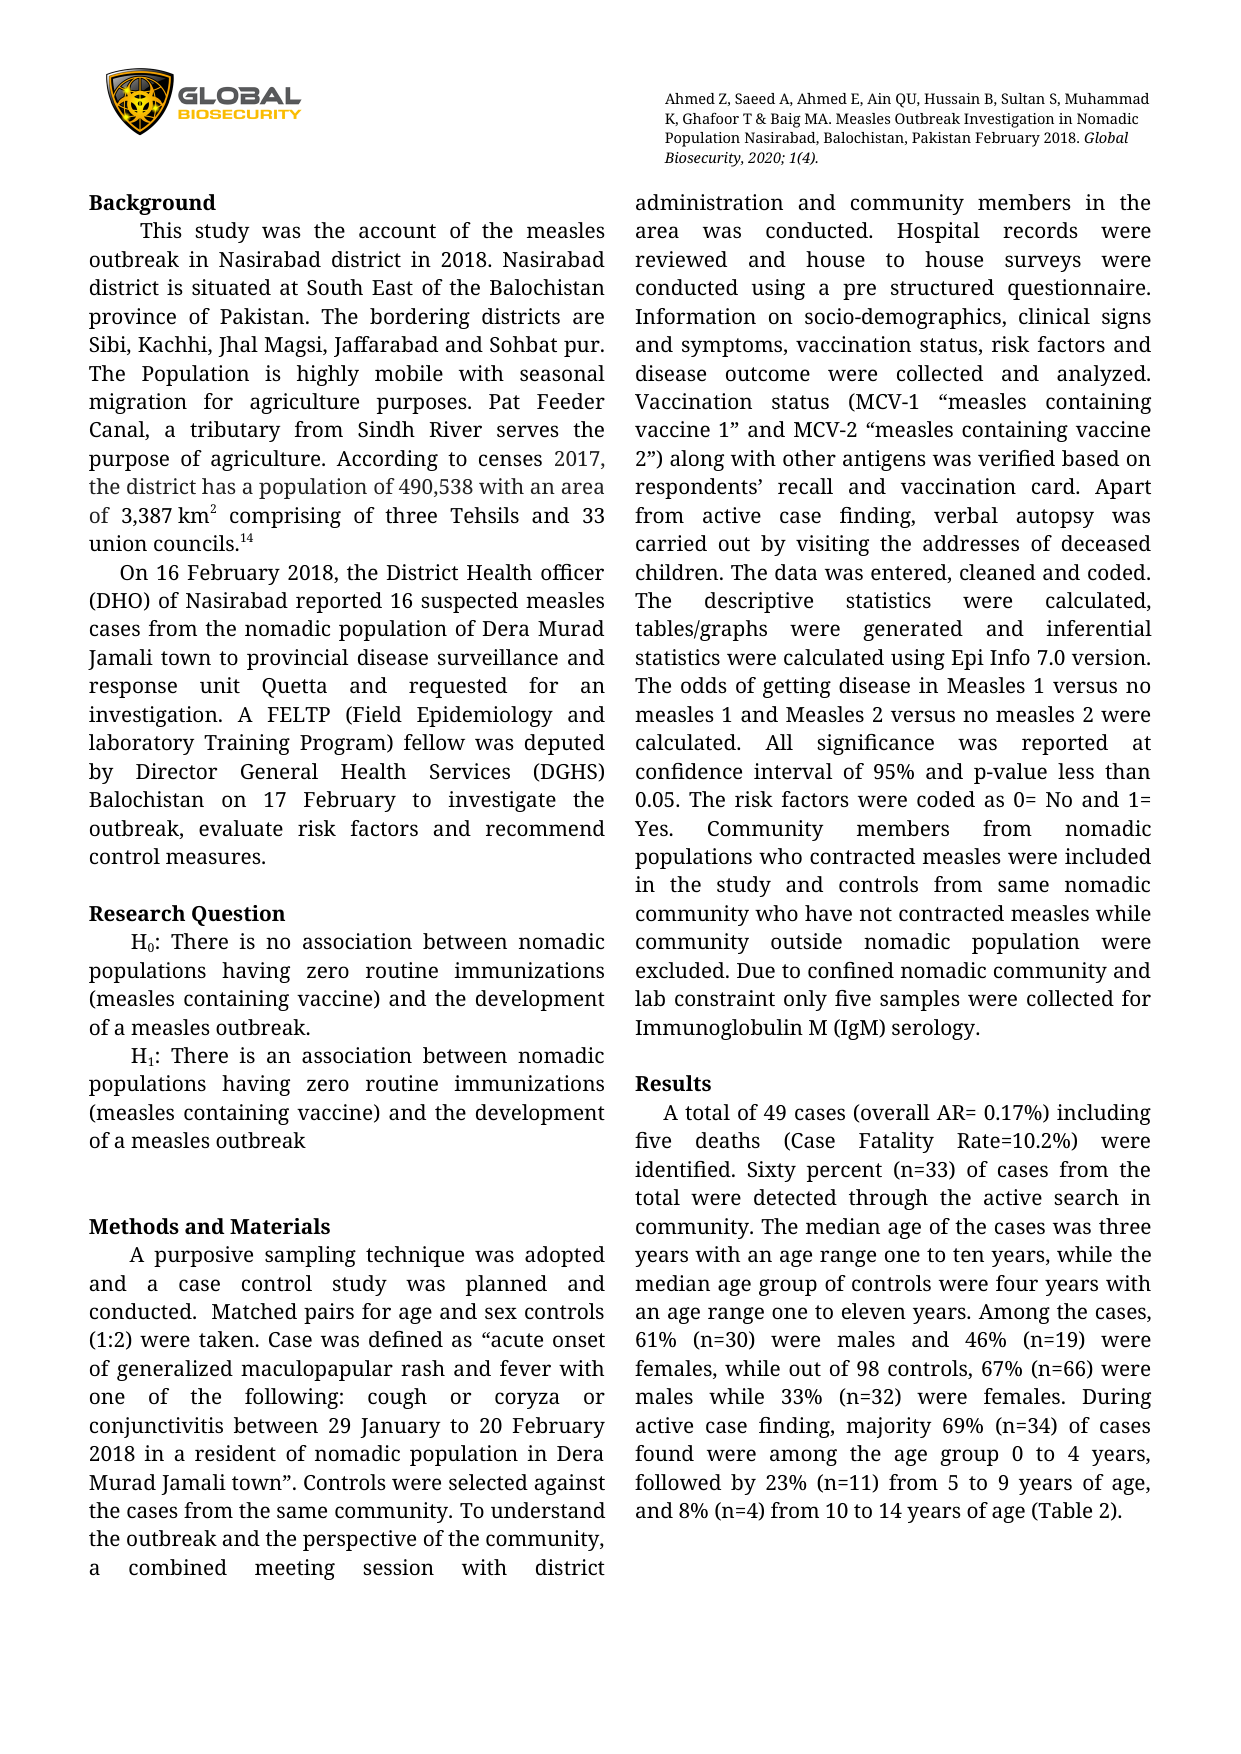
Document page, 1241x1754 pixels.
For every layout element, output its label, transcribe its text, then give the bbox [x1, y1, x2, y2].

text On 16 February 2018, the District Health officer (DHO) of Nasirabad reported 16 suspected measles cases from the nomadic population of Dera Murad Jamali town to provincial disease surveillance and response unit Quetta and requested for an investigation. A FELTP (Field Epidemiology and laboratory Training Program) fellow was deputed by Director General Health Services (DGHS) Balochistan on 17 February to investigate the outbreak, evaluate risk factors and recommend control measures. [89, 558, 605, 871]
text Background [89, 188, 605, 216]
text Results [635, 1069, 1152, 1098]
text Research Question [89, 899, 605, 927]
text Methods and Materials [89, 1212, 605, 1240]
picture [96, 56, 314, 147]
text This study was the account of the measles outbreak in Nasirabad district in 2018. Nasirabad district is situated at South East of the Balochistan province of Pakistan. The bordering districts are Sibi, Kachhi, Jhal Magsi, Jaffarabad and Sohbat pur. The Population is highly mobile with seasonal migration for agriculture purposes. Pat Feeder Canal, a tributary from Sindh River serves the purpose of agriculture. According to censes 2017, the district has a population of 490,538 with an area of 3,387 km2 comprising of three Tehsils and 33 union councils.14 [89, 216, 605, 558]
text H0: There is no association between nomadic populations having zero routine immunizations (measles containing vaccine) and the development of a measles outbreak. [89, 927, 605, 1041]
text A purposive sampling technique was adopted and a case control study was planned and conducted. Matched pairs for age and sex controls (1:2) were taken. Case was defined as “acute onset of generalized maculopapular rash and fever with one of the following: cough or coryza or conjunctivitis between 29 January to 20 February 2018 in a resident of nomadic population in Dera Murad Jamali town”. Controls were selected against the cases from the same community. To understand the outbreak and the perspective of the community, a combined meeting session with district administration and community members in the area was conducted. Hospital records were reviewed and house to house surveys were conducted using a pre structured questionnaire. Information on socio-demographics, clinical signs and symptoms, vaccination status, risk factors and disease outcome were collected and analyzed. Vaccination status (MCV-1 “measles containing vaccine 1” and MCV-2 “measles containing vaccine 2”) along with other antigens was verified based on respondents’ recall and vaccination card. Apart from active case finding, verbal autopsy was carried out by visiting the addresses of deceased children. The data was entered, cleaned and coded. The descriptive statistics were calculated, tables/graphs were generated and inferential statistics were calculated using Epi Info 7.0 version. The odds of getting disease in Measles 1 versus no measles 1 and Measles 2 versus no measles 2 were calculated. All significance was reported at confidence interval of 95% and p-value less than 0.05. The risk factors were coded as 0= No and 1= Yes. Community members from nomadic populations who contracted measles were included in the study and controls from same nomadic community who have not contracted measles while community outside nomadic population were excluded. Due to confined nomadic community and lab constraint only five samples were collected for Immunoglobulin M (IgM) serology. [89, 1240, 605, 1581]
text A total of 49 cases (overall AR= 0.17%) including five deaths (Case Fatality Rate=10.2%) were identified. Sixty percent (n=33) of cases from the total were detected through the active search in community. The median age of the cases was three years with an age range one to ten years, while the median age group of controls were four years with an age range one to eleven years. Among the cases, 61% (n=30) were males and 46% (n=19) were females, while out of 98 controls, 67% (n=66) were males while 33% (n=32) were females. During active case finding, majority 69% (n=34) of cases found were among the age group 0 to 4 years, followed by 23% (n=11) from 5 to 9 years of age, and 8% (n=4) from 10 to 14 years of age (Table 2). [635, 1098, 1152, 1524]
text A purposive sampling technique was adopted and a case control study was planned and conducted. Matched pairs for age and sex controls (1:2) were taken. Case was defined as “acute onset of generalized maculopapular rash and fever with one of the following: cough or coryza or conjunctivitis between 29 January to 20 February 2018 in a resident of nomadic population in Dera Murad Jamali town”. Controls were selected against the cases from the same community. To understand the outbreak and the perspective of the community, a combined meeting session with district administration and community members in the area was conducted. Hospital records were reviewed and house to house surveys were conducted using a pre structured questionnaire. Information on socio-demographics, clinical signs and symptoms, vaccination status, risk factors and disease outcome were collected and analyzed. Vaccination status (MCV-1 “measles containing vaccine 1” and MCV-2 “measles containing vaccine 2”) along with other antigens was verified based on respondents’ recall and vaccination card. Apart from active case finding, verbal autopsy was carried out by visiting the addresses of deceased children. The data was entered, cleaned and coded. The descriptive statistics were calculated, tables/graphs were generated and inferential statistics were calculated using Epi Info 7.0 version. The odds of getting disease in Measles 1 versus no measles 1 and Measles 2 versus no measles 2 were calculated. All significance was reported at confidence interval of 95% and p-value less than 0.05. The risk factors were coded as 0= No and 1= Yes. Community members from nomadic populations who contracted measles were included in the study and controls from same nomadic community who have not contracted measles while community outside nomadic population were excluded. Due to confined nomadic community and lab constraint only five samples were collected for Immunoglobulin M (IgM) serology. [635, 188, 1152, 1041]
text H1: There is an association between nomadic populations having zero routine immunizations (measles containing vaccine) and the development of a measles outbreak [89, 1041, 605, 1155]
